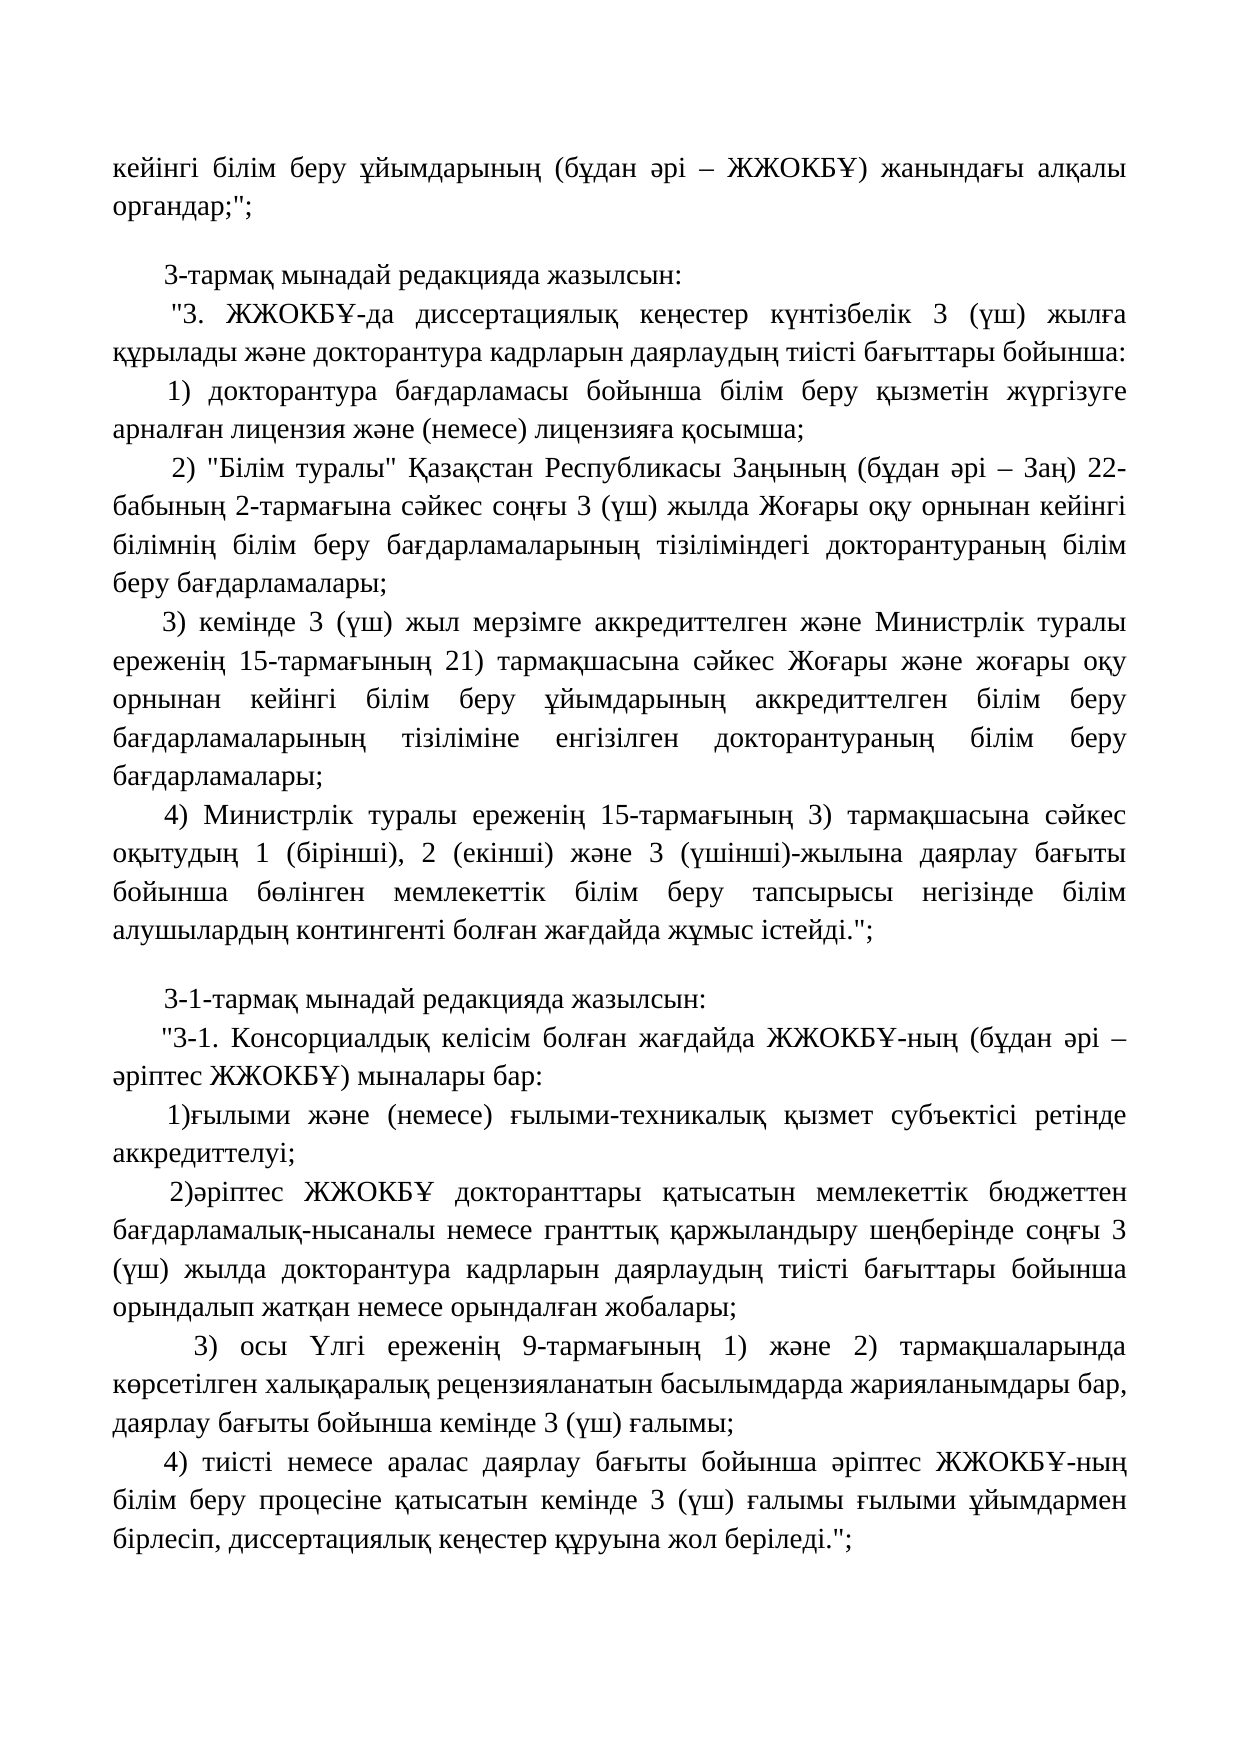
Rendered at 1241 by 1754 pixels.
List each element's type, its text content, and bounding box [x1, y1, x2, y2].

text "3-1. Консорциалдық келісім болған жағдайда ЖЖОКБҰ-ның (бұдан әрі – әріптес ЖЖОКБҰ) мыналары бар: [112, 1020, 1128, 1092]
text 3-тармақ мынадай редакцияда жазылсын: [112, 257, 1128, 291]
text 3) кемінде 3 (үш) жыл мерзімге аккредиттелген және Министрлік туралы ереженің 15-тармағының 21) тармақшасына сәйкес Жоғары және жоғары оқу орнынан кейінгі білім беру ұйымдарының аккредиттелген білім беру бағдарламаларының тізіліміне енгізілген докторантураның білім беру бағдарламалары; [112, 604, 1128, 792]
text 1) докторантура бағдарламасы бойынша білім беру қызметін жүргізуге арналған лицензия және (немесе) лицензияға қосымша; [112, 373, 1128, 445]
text 4) Министрлік туралы ереженің 15-тармағының 3) тармақшасына сәйкес оқытудың 1 (бірінші), 2 (екінші) және 3 (үшінші)-жылына даярлау бағыты бойынша бөлінген мемлекеттік білім беру тапсырысы негізінде білім алушылардың контингенті болған жағдайда жұмыс істейді."; [112, 797, 1128, 946]
text 4) тиісті немесе аралас даярлау бағыты бойынша әріптес ЖЖОКБҰ-ның білім беру процесіне қатысатын кемінде 3 (үш) ғалымы ғылыми ұйымдармен бірлесіп, диссертациялық кеңестер құруына жол беріледі."; [112, 1444, 1128, 1554]
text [112, 150, 1128, 222]
text 3-1-тармақ мынадай редакцияда жазылсын: [112, 981, 1128, 1015]
text "3. ЖЖОКБҰ-да диссертациялық кеңестер күнтізбелік 3 (үш) жылға құрылады және докторантура кадрларын даярлаудың тиісті бағыттары бойынша: [112, 296, 1128, 368]
text 1)ғылыми және (немесе) ғылыми-техникалық қызмет субъектісі ретінде аккредиттелуі; [112, 1097, 1128, 1169]
text 3) осы Үлгі ереженің 9-тармағының 1) және 2) тармақшаларында көрсетілген халықаралық рецензияланатын басылымдарда жарияланымдары бар, даярлау бағыты бойынша кемінде 3 (үш) ғалымы; [112, 1328, 1128, 1439]
text 2)әріптес ЖЖОКБҰ докторанттары қатысатын мемлекеттік бюджеттен бағдарламалық-нысаналы немесе гранттық қаржыландыру шеңберінде соңғы 3 (үш) жылда докторантура кадрларын даярлаудың тиісті бағыттары бойынша орындалып жатқан немесе орындалған жобалары; [112, 1174, 1128, 1323]
text 2) "Білім туралы" Қазақстан Республикасы Заңының (бұдан әрі – Заң) 22-бабының 2-тармағына сәйкес соңғы 3 (үш) жылда Жоғары оқу орнынан кейінгі білімнің білім беру бағдарламаларының тізіліміндегі докторантураның білім беру бағдарламалары; [112, 450, 1128, 599]
